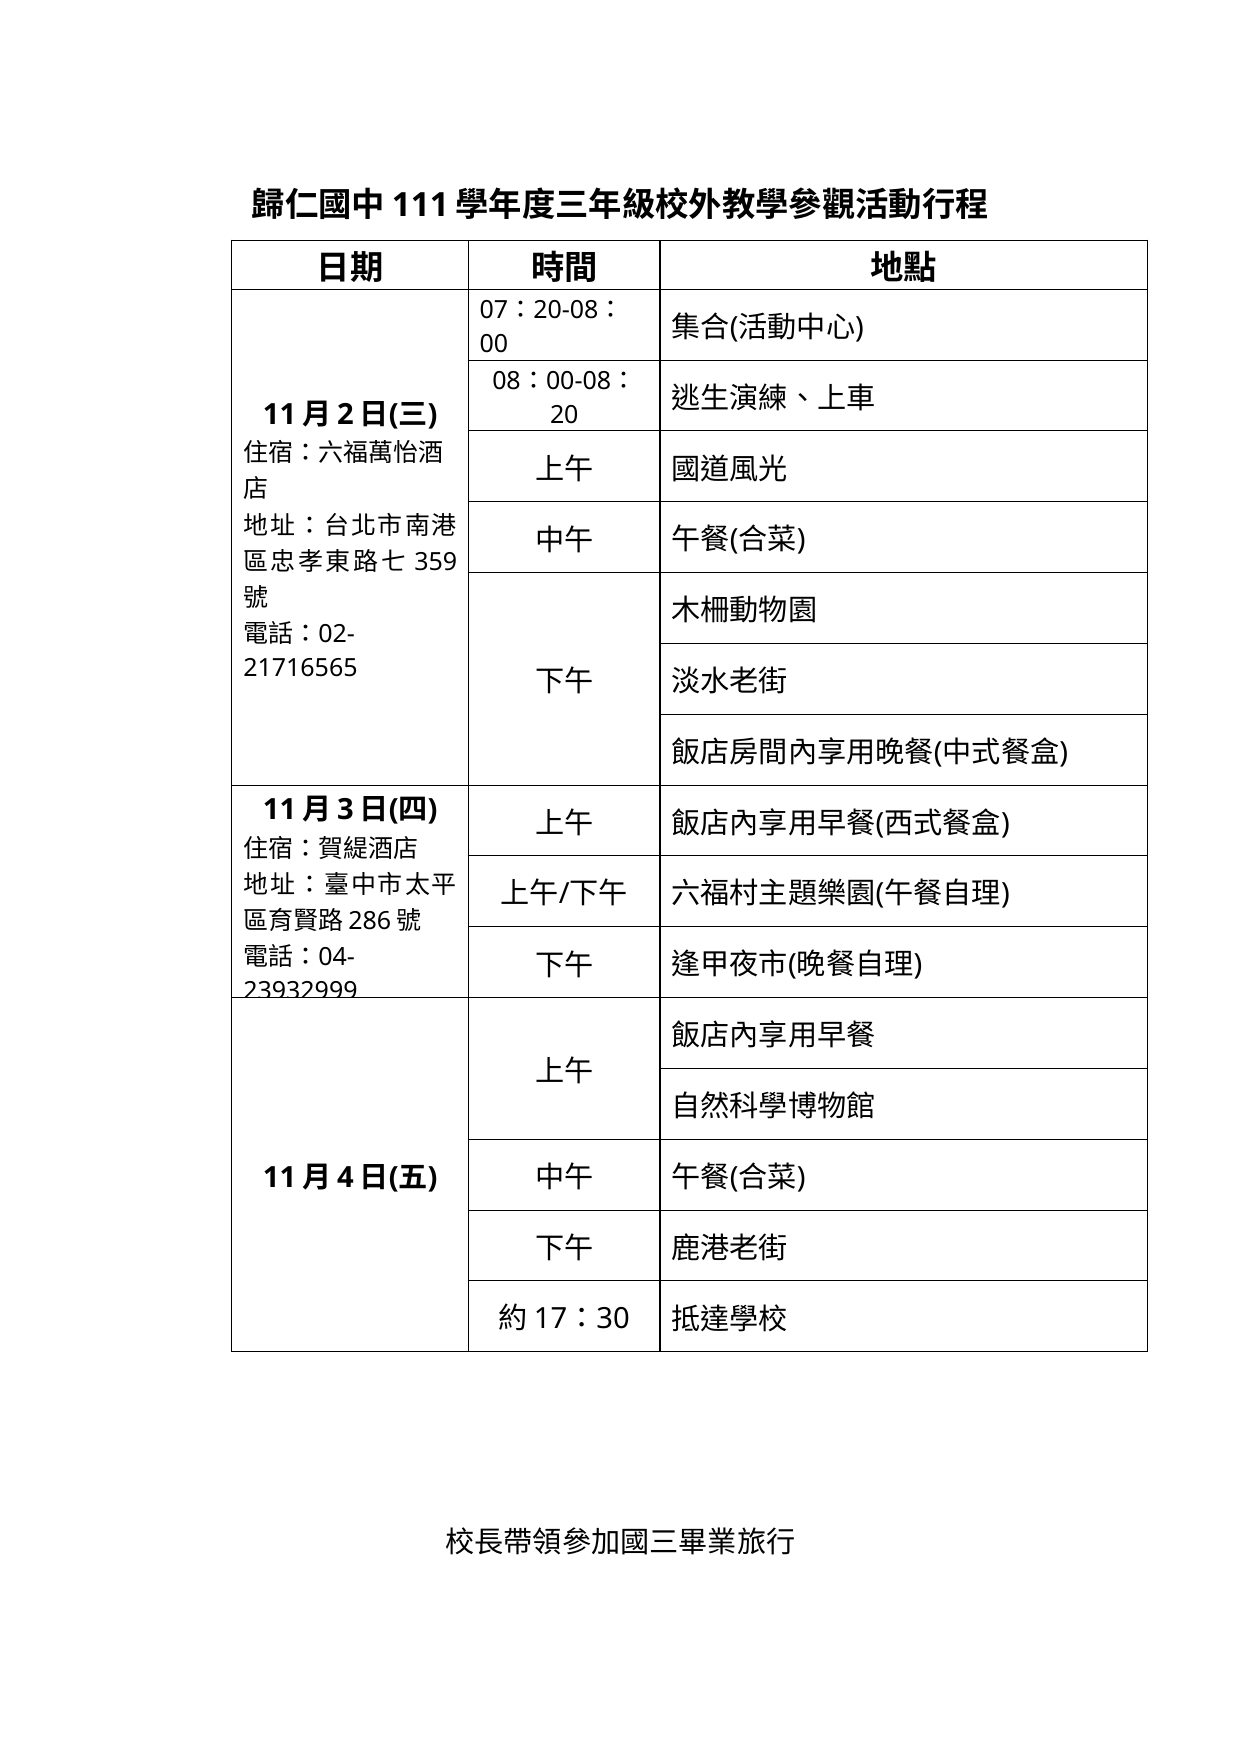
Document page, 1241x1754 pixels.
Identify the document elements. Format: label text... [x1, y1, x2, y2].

table_cell 淡水老街 [661, 644, 1147, 714]
table_cell 下午 [469, 927, 659, 997]
table_cell 11月3日(四) 住宿：賀緹酒店 地址：臺中市太平區育賢路286號 電話：04-23932999 [232, 786, 468, 997]
table_cell 飯店房間內享用晚餐(中式餐盒) [661, 715, 1147, 784]
table_cell 08：00-08：20 [469, 361, 659, 430]
table_cell 中午 [469, 1140, 659, 1209]
table_cell 中午 [469, 502, 659, 572]
table_cell 上午/下午 [469, 856, 659, 926]
table_cell 鹿港老街 [661, 1211, 1147, 1280]
text 歸仁國中111學年度三年級校外教學參觀活動行程 [187, 164, 1053, 239]
table_cell 國道風光 [661, 431, 1147, 501]
table_cell 11月2日(三) 住宿：六福萬怡酒店 地址：台北市南港區忠孝東路七359號 電話：02-21716565 [232, 290, 468, 784]
table_cell 逃生演練、上車 [661, 361, 1147, 430]
table_cell 自然科學博物館 [661, 1069, 1147, 1139]
text 校長帶領參加國三畢業旅行 [187, 1502, 1053, 1577]
table_cell 約17：30 [469, 1281, 659, 1351]
table_header 時間 [469, 241, 659, 289]
table_cell 抵達學校 [661, 1281, 1147, 1351]
table_cell 07：20-08：00 [469, 290, 659, 359]
table_cell 午餐(合菜) [661, 1140, 1147, 1209]
table_header 日期 [232, 241, 468, 289]
table_cell 下午 [469, 1211, 659, 1280]
table_cell 11月4日(五) [232, 998, 468, 1351]
table_cell 六福村主題樂園(午餐自理) [661, 856, 1147, 926]
table_cell 下午 [469, 573, 659, 784]
table_cell 木柵動物園 [661, 573, 1147, 643]
table_cell 午餐(合菜) [661, 502, 1147, 572]
table_cell 集合(活動中心) [661, 290, 1147, 359]
table_cell 飯店內享用早餐 [661, 998, 1147, 1068]
table_cell 上午 [469, 998, 659, 1139]
table_header 地點 [661, 241, 1147, 289]
table_cell 上午 [469, 786, 659, 855]
table_cell 上午 [469, 431, 659, 501]
table_cell 飯店內享用早餐(西式餐盒) [661, 786, 1147, 855]
table_cell 逢甲夜市(晚餐自理) [661, 927, 1147, 997]
